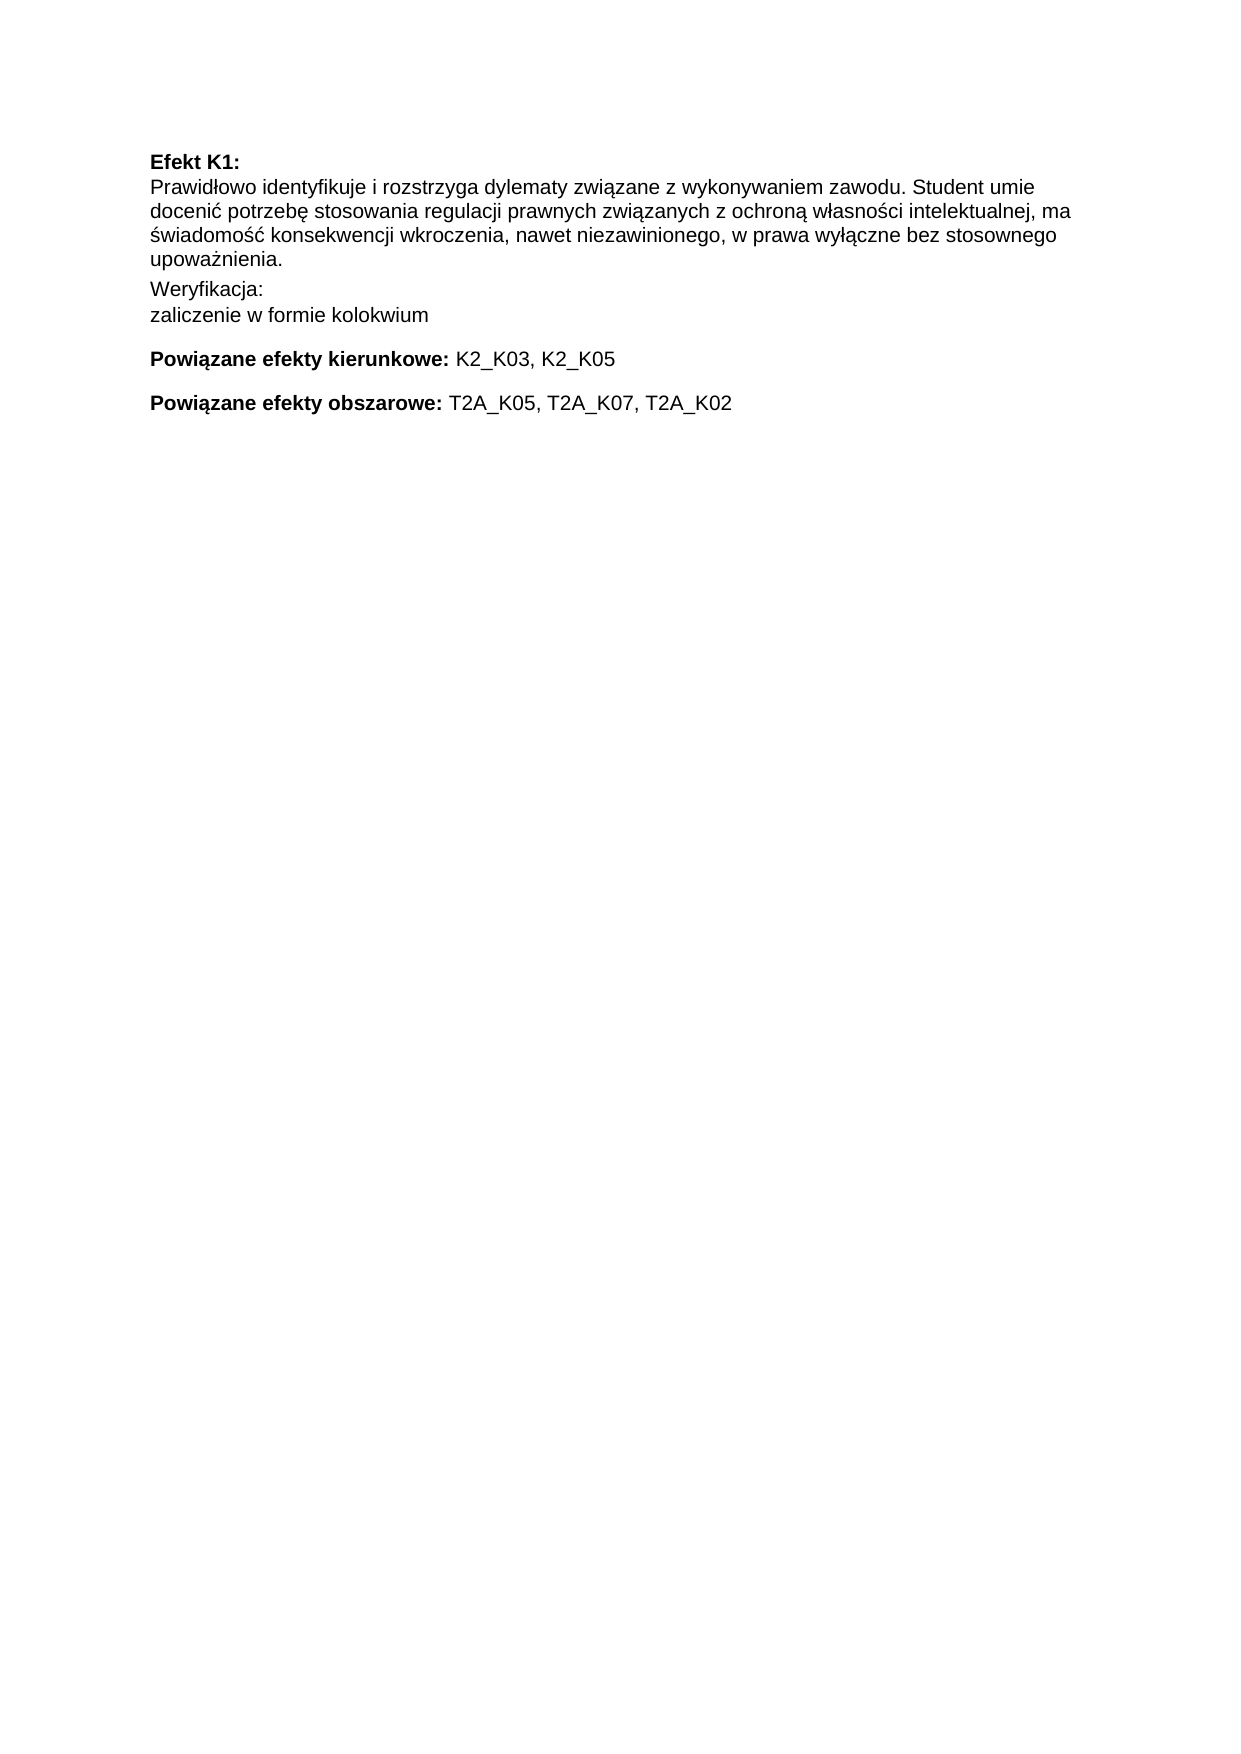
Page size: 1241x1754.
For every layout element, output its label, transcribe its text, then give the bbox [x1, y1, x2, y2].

text Weryfikacja: [150, 277, 1090, 301]
text Powiązane efekty obszarowe: T2A_K05, T2A_K07, T2A_K02 [150, 391, 1090, 414]
text Efekt K1: [150, 150, 1090, 174]
text Prawidłowo identyfikuje i rozstrzyga dylematy związane z wykonywaniem zawodu. Student umie docenić potrzebę stosowania regulacji prawnych związanych z ochroną własności intelektualnej, ma świadomość konsekwencji wkroczenia, nawet niezawinionego, w prawa wyłączne bez stosownego upoważnienia. [150, 175, 1090, 271]
text Powiązane efekty kierunkowe: K2_K03, K2_K05 [150, 347, 1090, 371]
text zaliczenie w formie kolokwium [150, 303, 1090, 327]
